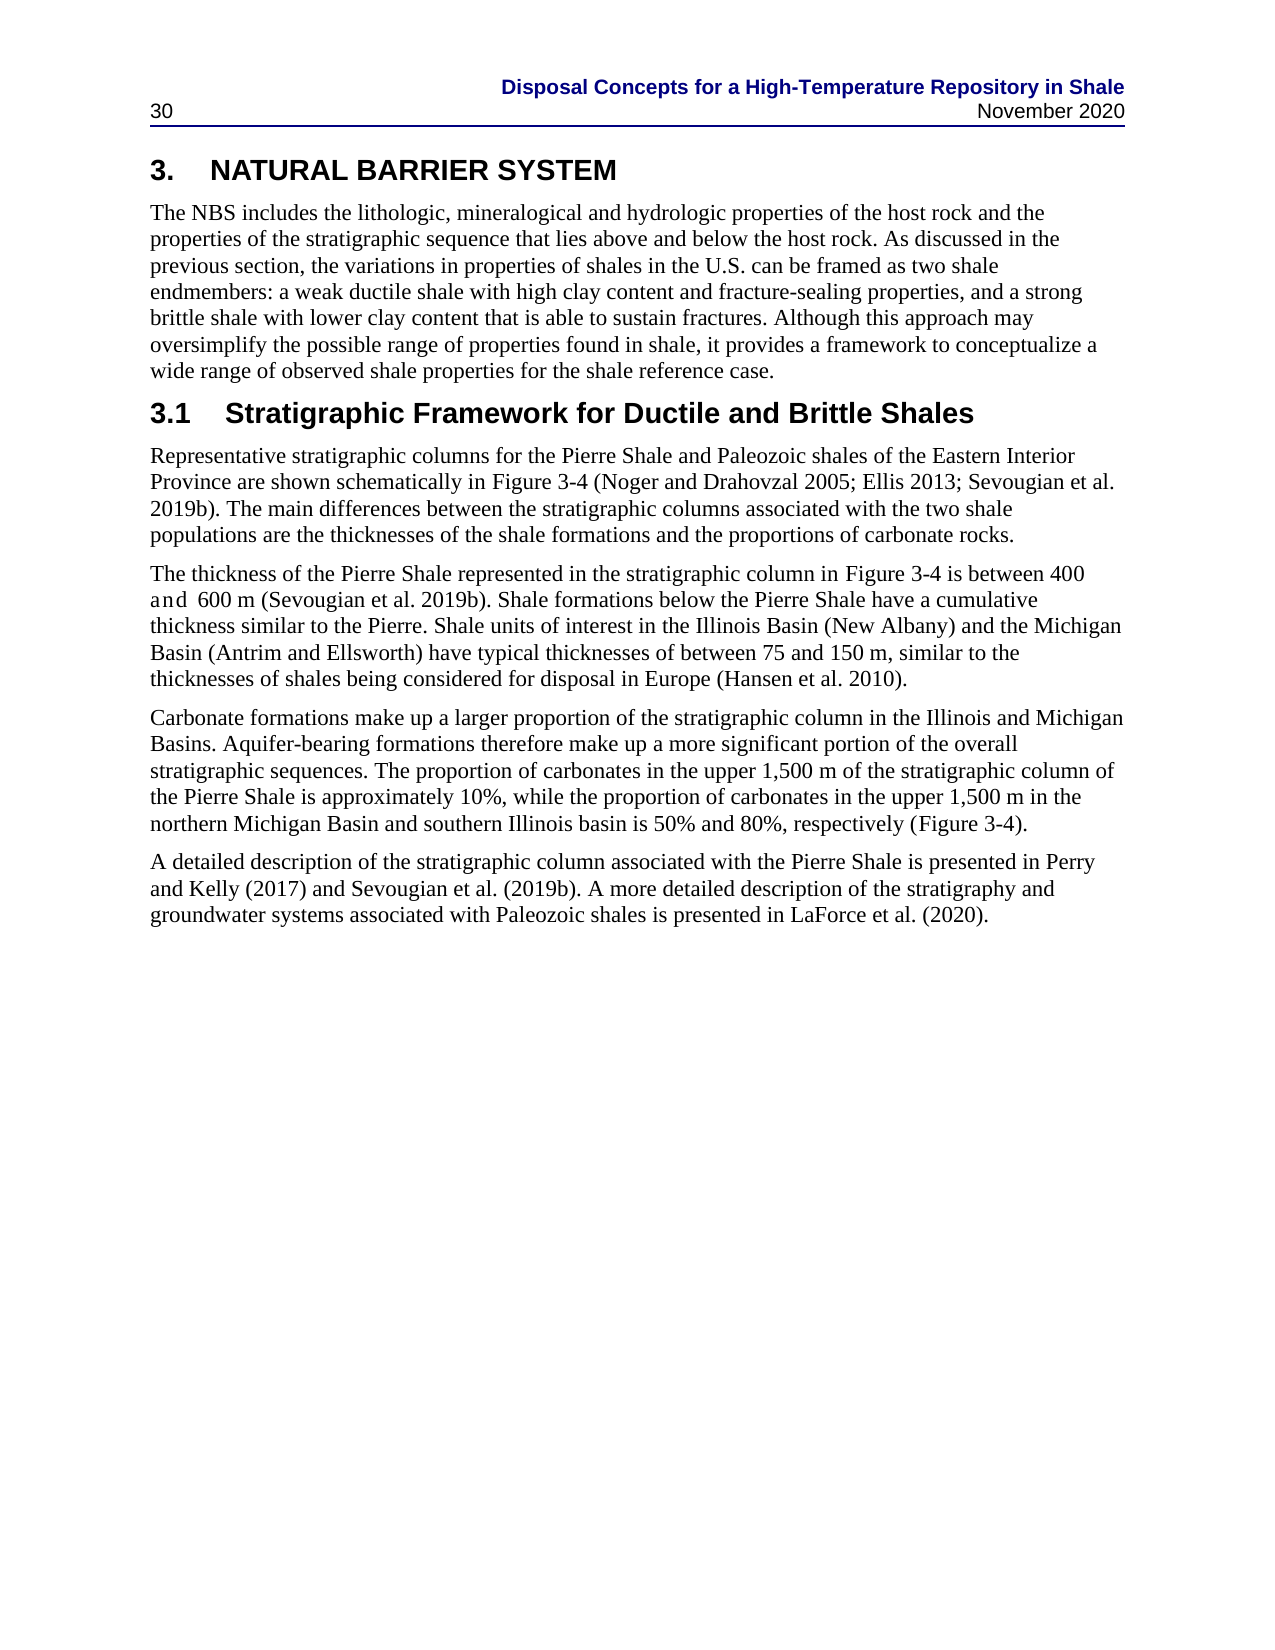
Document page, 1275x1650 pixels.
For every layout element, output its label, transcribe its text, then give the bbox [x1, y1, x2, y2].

list The NBS includes the lithologic, mineralogical and hydrologic properties of the host rock and the properties of the stratigraphic sequence that lies above and below the host rock. As discussed in the previous section, the variations in properties of shales in the U.S. can be framed as two shale endmembers: a weak ductile shale with high clay content and fracture-sealing properties, and a strong brittle shale with lower clay content that is able to sustain fractures. Although this approach may oversimplify the possible range of properties found in shale, it provides a framework to conceptualize a wide range of observed shale properties for the shale reference case. [150, 199, 1125, 383]
list A detailed description of the stratigraphic column associated with the Pierre Shale is presented in Perry and Kelly (2017) and Sevougian et al. (2019b). A more detailed description of the stratigraphy and groundwater systems associated with Paleozoic shales is presented in LaForce et al. (2020). [150, 848, 1125, 927]
subtitle NATURAL BARRIER SYSTEM [150, 153, 1050, 186]
subtitle Stratigraphic Framework for Ductile and Brittle Shales [150, 396, 1050, 429]
